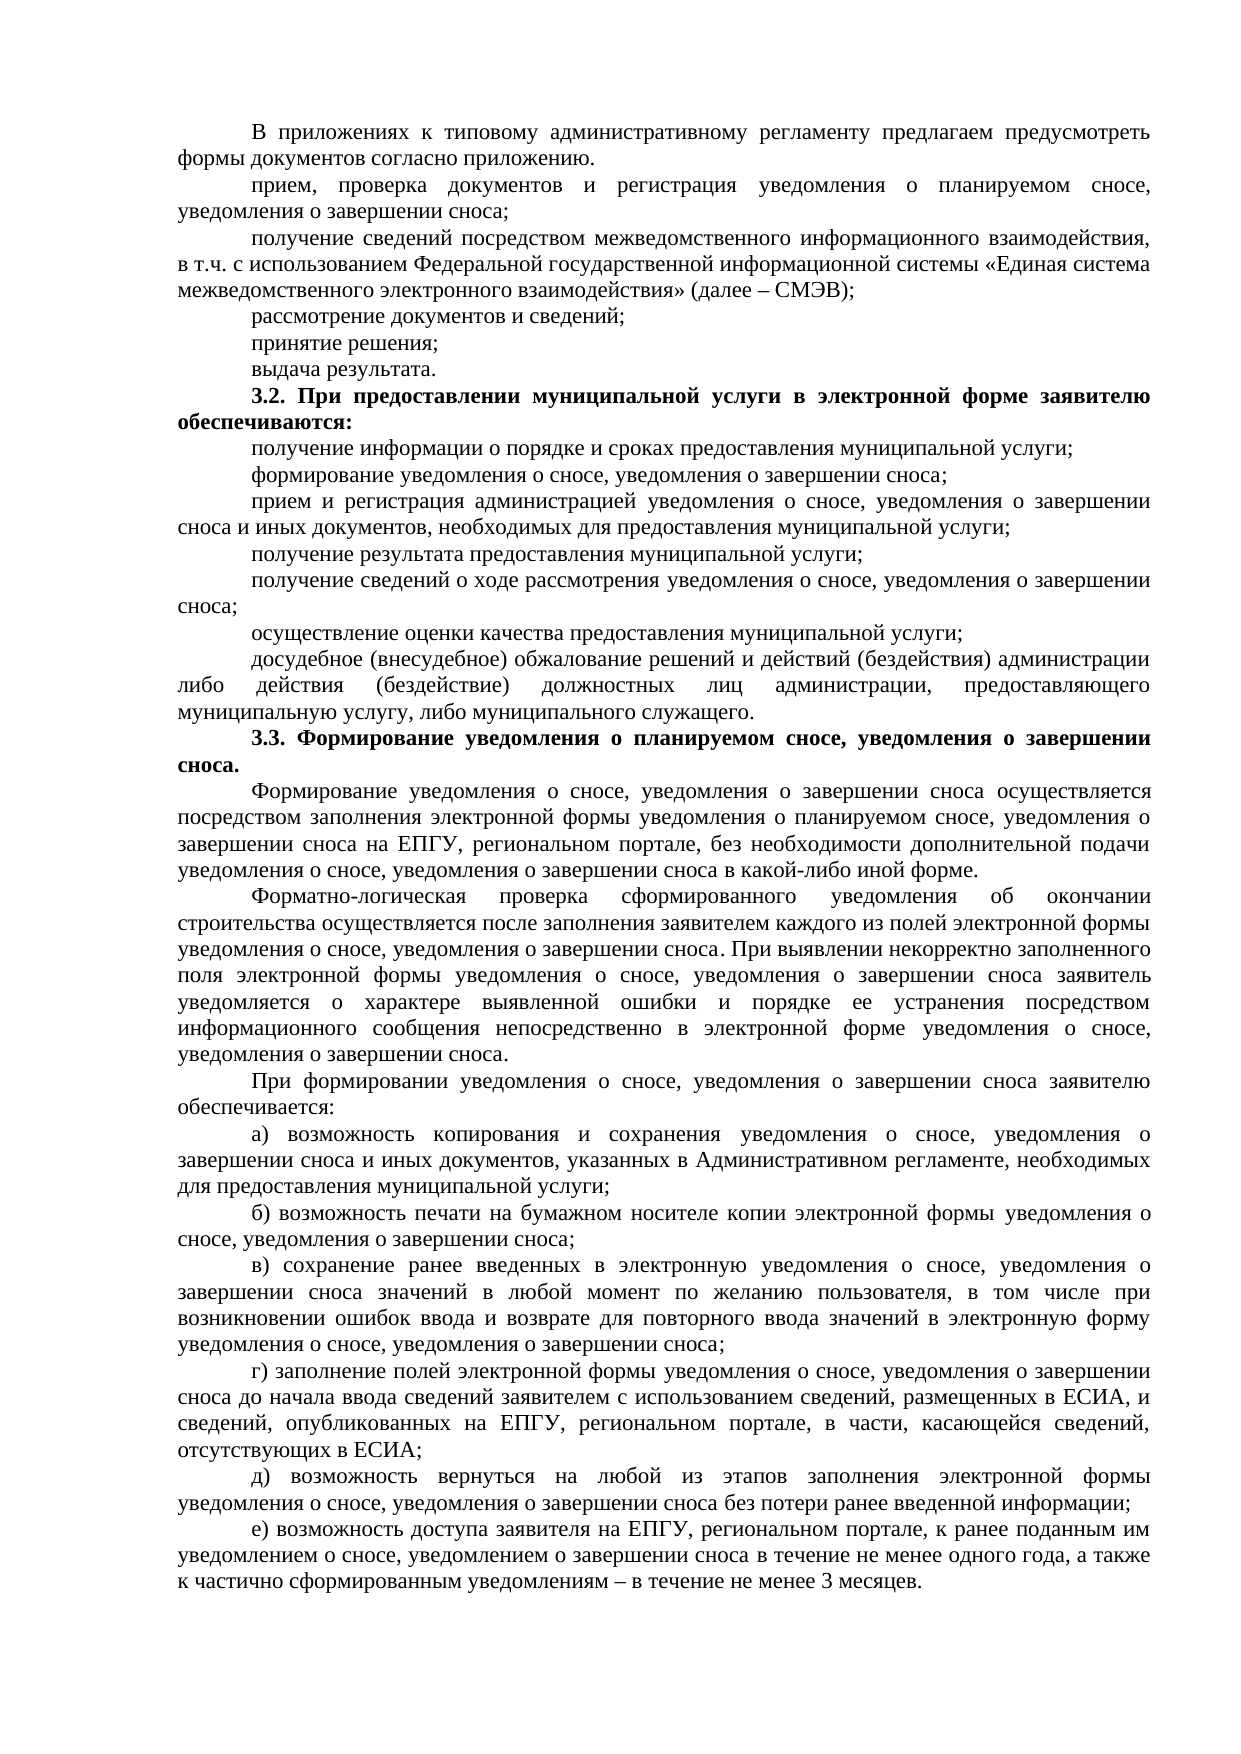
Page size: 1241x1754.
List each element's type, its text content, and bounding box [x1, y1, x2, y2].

text в) сохранение ранее введенных в электронную уведомления о сносе, уведомления о завершении сноса значений в любой момент по желанию пользователя, в том числе при возникновении ошибок ввода и возврате для повторного ввода значений в электронную форму уведомления о сносе, уведомления о завершении сноса; [177, 1251, 1152, 1357]
text выдача результата. [177, 355, 1152, 382]
text осуществление оценки качества предоставления муниципальной услуги; [177, 619, 1152, 645]
text 3.2. При предоставлении муниципальной услуги в электронной форме заявителю обеспечиваются: [177, 382, 1152, 434]
text прием, проверка документов и регистрация уведомления о планируемом сносе, уведомления о завершении сноса; [177, 171, 1152, 223]
text 3.3. Формирование уведомления о планируемом сносе, уведомления о завершении сноса. [177, 724, 1152, 777]
text а) возможность копирования и сохранения уведомления о сносе, уведомления о завершении сноса и иных документов, указанных в Административном регламенте, необходимых для предоставления муниципальной услуги; [177, 1119, 1152, 1199]
text досудебное (внесудебное) обжалование решений и действий (бездействия) администрации либо действия (бездействие) должностных лиц администрации, предоставляющего муниципальную услугу, либо муниципального служащего. [177, 645, 1152, 724]
text д) возможность вернуться на любой из этапов заполнения электронной формы уведомления о сносе, уведомления о завершении сноса без потери ранее введенной информации; [177, 1462, 1152, 1515]
text прием и регистрация администрацией уведомления о сносе, уведомления о завершении сноса и иных документов, необходимых для предоставления муниципальной услуги; [177, 487, 1152, 540]
text получение сведений о ходе рассмотрения уведомления о сносе, уведомления о завершении сноса; [177, 566, 1152, 619]
text рассмотрение документов и сведений; [177, 303, 1152, 329]
text г) заполнение полей электронной формы уведомления о сносе, уведомления о завершении сноса до начала ввода сведений заявителем с использованием сведений, размещенных в ЕСИА, и сведений, опубликованных на ЕПГУ, региональном портале, в части, касающейся сведений, отсутствующих в ЕСИА; [177, 1357, 1152, 1462]
text При формировании уведомления о сносе, уведомления о завершении сноса заявителю обеспечивается: [177, 1067, 1152, 1119]
text В приложениях к типовому административному регламенту предлагаем предусмотреть формы документов согласно приложению. [177, 118, 1152, 171]
text е) возможность доступа заявителя на ЕПГУ, региональном портале, к ранее поданным им уведомлением о сносе, уведомлением о завершении сноса в течение не менее одного года, а также к частично сформированным уведомлениям – в течение не менее 3 месяцев. [177, 1515, 1152, 1594]
text получение результата предоставления муниципальной услуги; [177, 540, 1152, 566]
text Формирование уведомления о сносе, уведомления о завершении сноса осуществляется посредством заполнения электронной формы уведомления о планируемом сносе, уведомления о завершении сноса на ЕПГУ, региональном портале, без необходимости дополнительной подачи уведомления о сносе, уведомления о завершении сноса в какой-либо иной форме. [177, 777, 1152, 882]
text б) возможность печати на бумажном носителе копии электронной формы уведомления о сносе, уведомления о завершении сноса; [177, 1199, 1152, 1251]
text Форматно-логическая проверка сформированного уведомления об окончании строительства осуществляется после заполнения заявителем каждого из полей электронной формы уведомления о сносе, уведомления о завершении сноса. При выявлении некорректно заполненного поля электронной формы уведомления о сносе, уведомления о завершении сноса заявитель уведомляется о характере выявленной ошибки и порядке ее устранения посредством информационного сообщения непосредственно в электронной форме уведомления о сносе, уведомления о завершении сноса. [177, 882, 1152, 1067]
text принятие решения; [177, 329, 1152, 355]
text формирование уведомления о сносе, уведомления о завершении сноса; [177, 461, 1152, 487]
text получение сведений посредством межведомственного информационного взаимодействия, в т.ч. с использованием Федеральной государственной информационной системы «Единая система межведомственного электронного взаимодействия» (далее – СМЭВ); [177, 223, 1152, 303]
text получение информации о порядке и сроках предоставления муниципальной услуги; [177, 434, 1152, 461]
